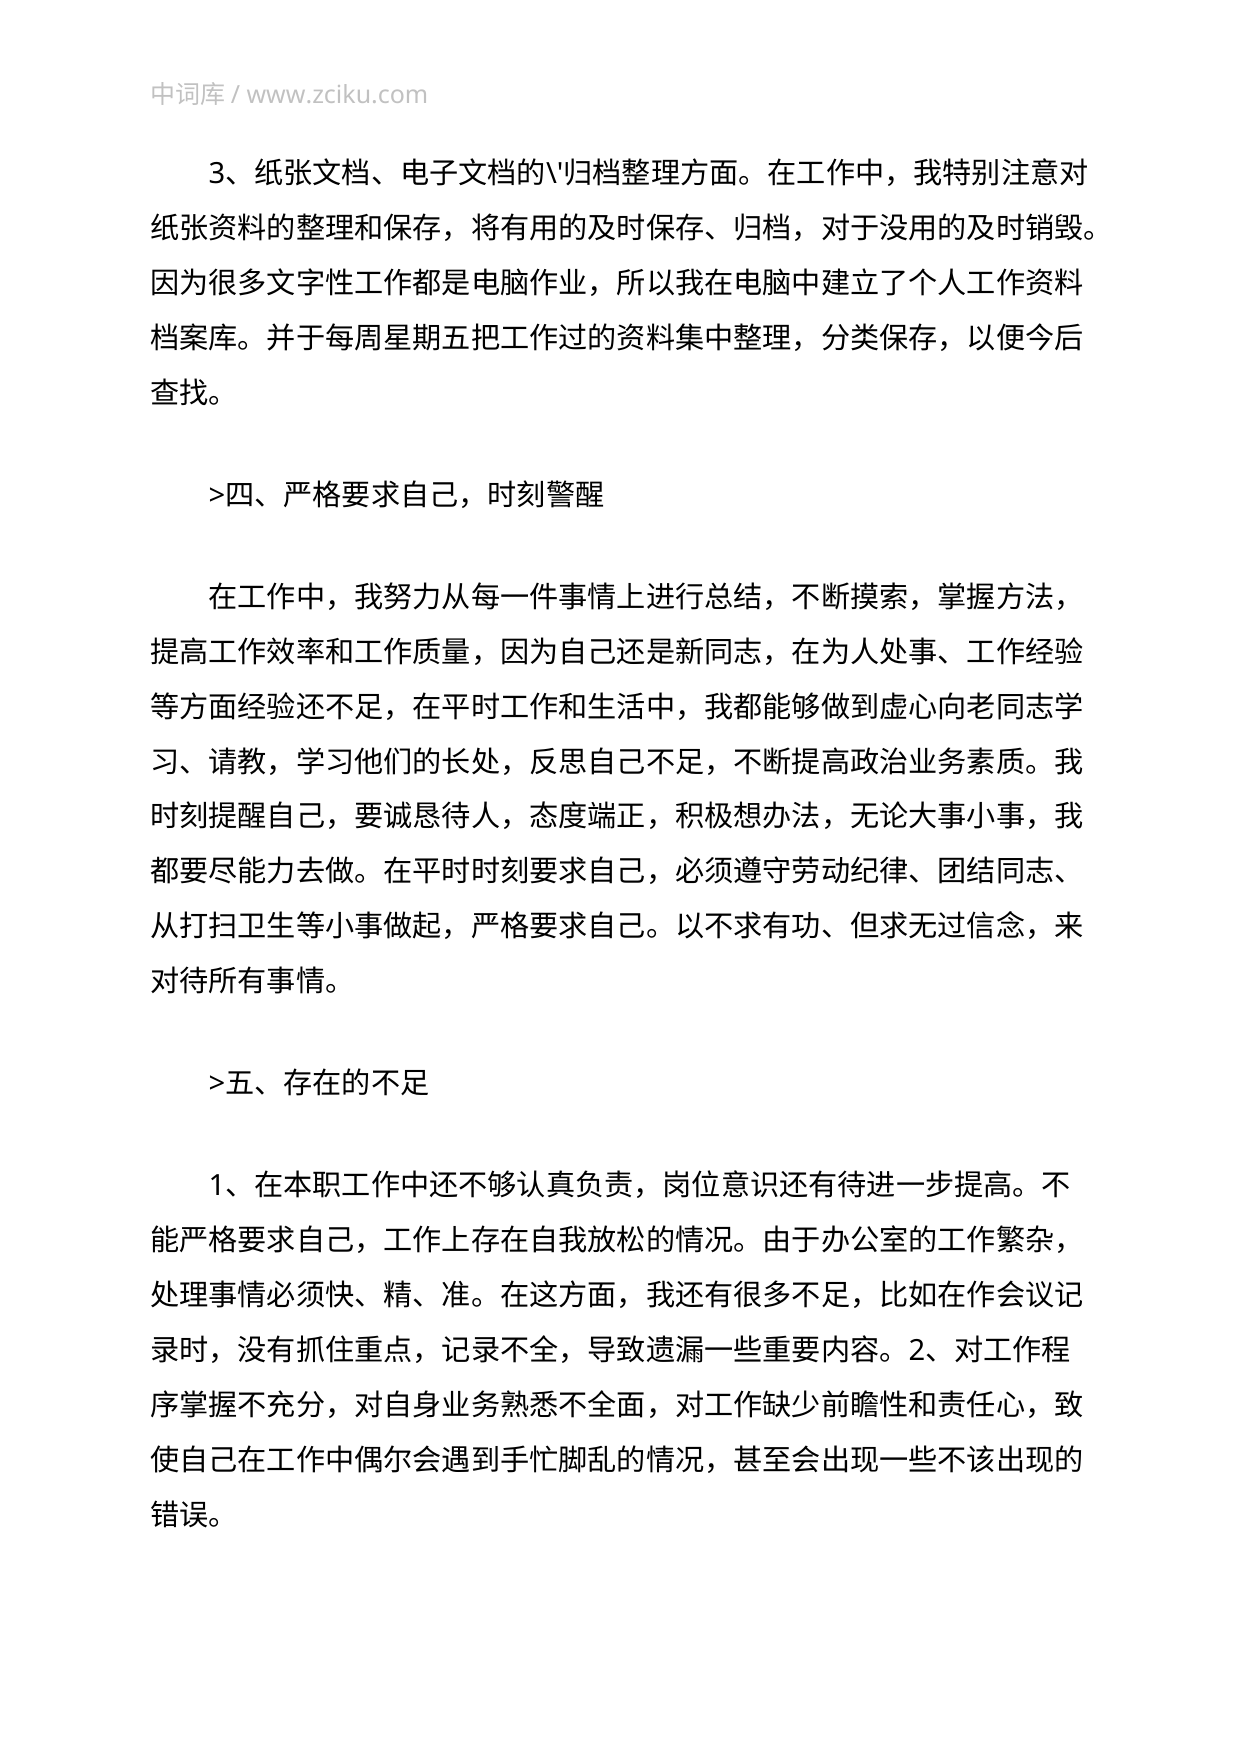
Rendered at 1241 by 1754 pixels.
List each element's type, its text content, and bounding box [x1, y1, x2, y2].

text 在工作中，我努力从每一件事情上进行总结，不断摸索，掌握方法，提高工作效率和工作质量，因为自己还是新同志，在为人处事、工作经验等方面经验还不足，在平时工作和生活中，我都能够做到虚心向老同志学习、请教，学习他们的长处，反思自己不足，不断提高政治业务素质。我时刻提醒自己，要诚恳待人，态度端正，积极想办法，无论大事小事，我都要尽能力去做。在平时时刻要求自己，必须遵守劳动纪律、团结同志、从打扫卫生等小事做起，严格要求自己。以不求有功、但求无过信念，来对待所有事情。 [150, 573, 1090, 1000]
text >四、严格要求自己，时刻警醒 [150, 471, 1090, 514]
text >五、存在的不足 [150, 1059, 1090, 1102]
text 3、纸张文档、电子文档的\'归档整理方面。在工作中，我特别注意对纸张资料的整理和保存，将有用的及时保存、归档，对于没用的及时销毁。因为很多文字性工作都是电脑作业，所以我在电脑中建立了个人工作资料档案库。并于每周星期五把工作过的资料集中整理，分类保存，以便今后查找。 [150, 150, 1090, 412]
text 1、在本职工作中还不够认真负责，岗位意识还有待进一步提高。不能严格要求自己，工作上存在自我放松的情况。由于办公室的工作繁杂，处理事情必须快、精、准。在这方面，我还有很多不足，比如在作会议记录时，没有抓住重点，记录不全，导致遗漏一些重要内容。2、对工作程序掌握不充分，对自身业务熟悉不全面，对工作缺少前瞻性和责任心，致使自己在工作中偶尔会遇到手忙脚乱的情况，甚至会出现一些不该出现的错误。 [150, 1161, 1090, 1533]
